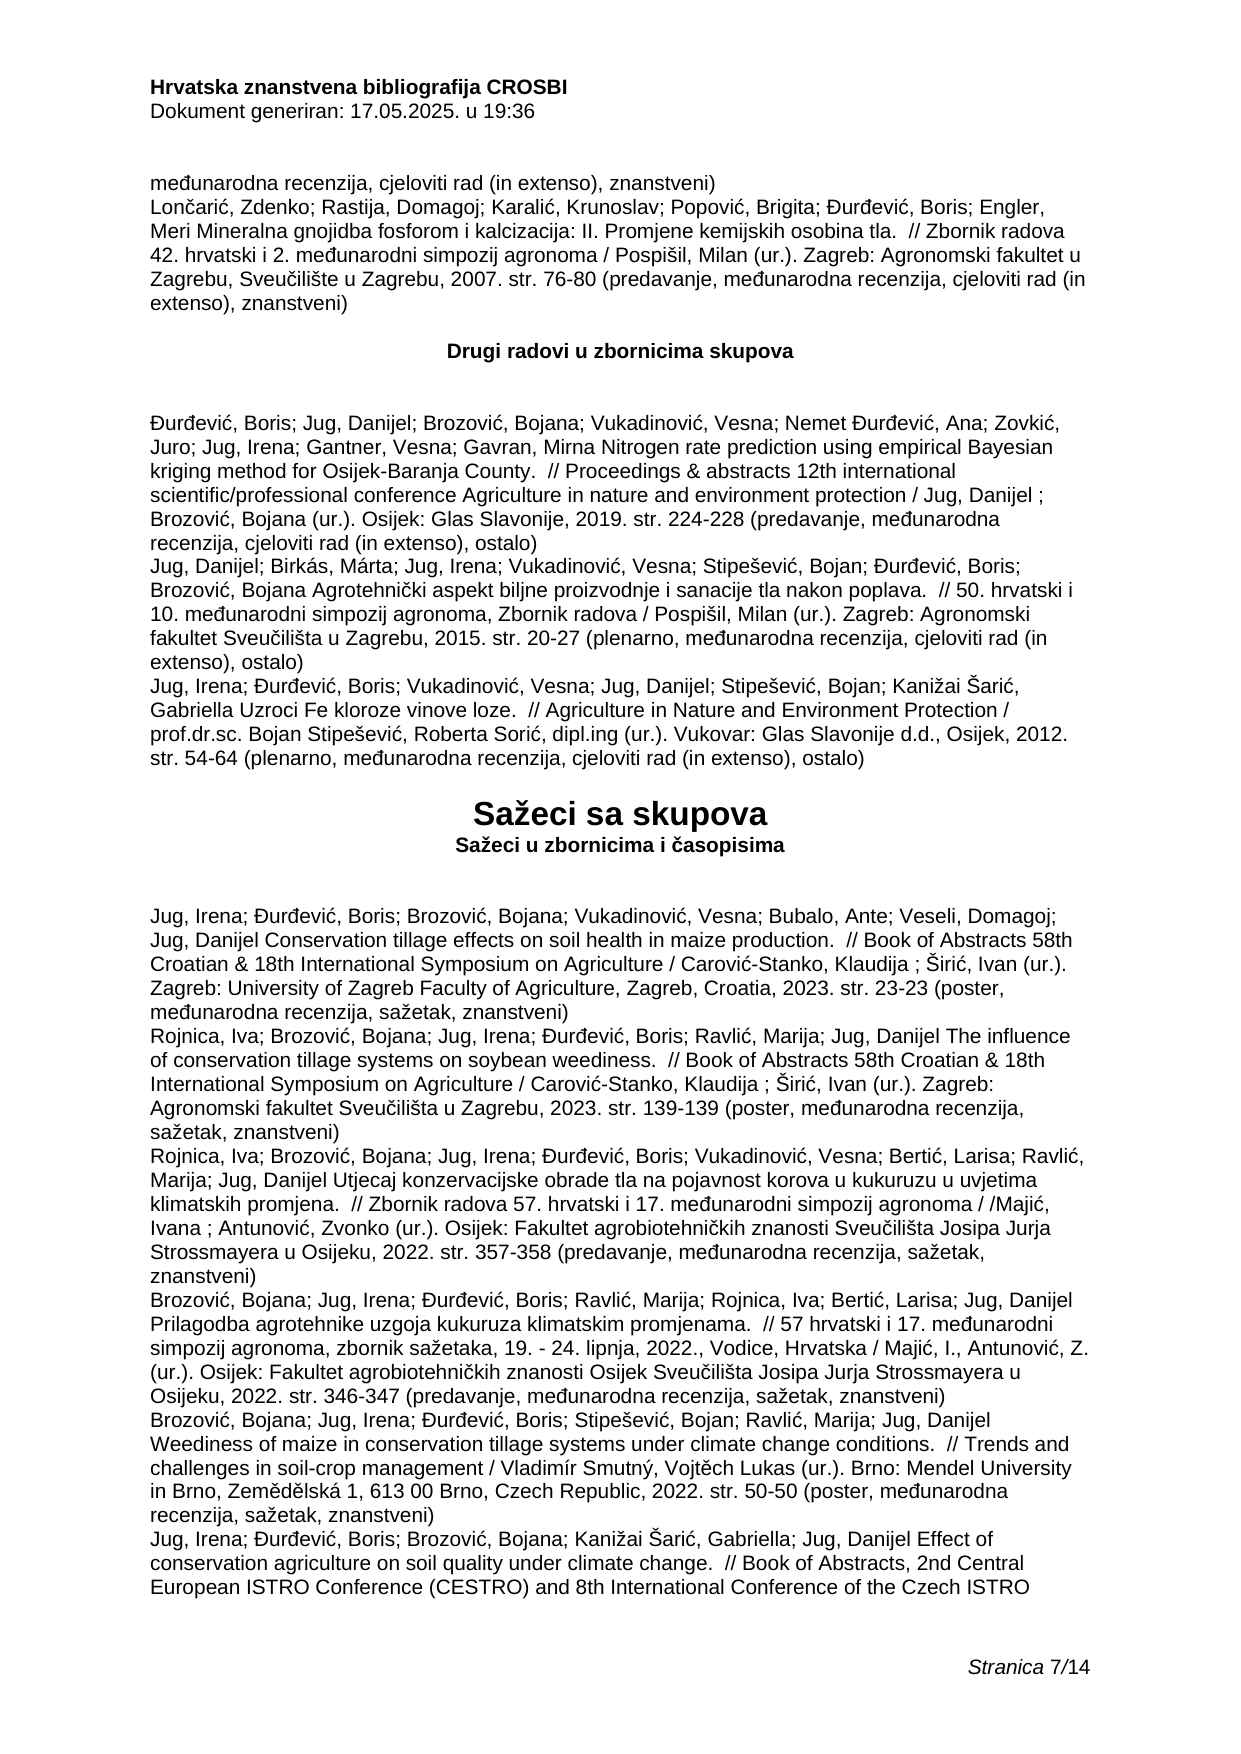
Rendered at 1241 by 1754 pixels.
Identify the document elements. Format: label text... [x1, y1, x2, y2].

text Jug, Irena; Đurđević, Boris; Brozović, Bojana; Vukadinović, Vesna; Bubalo, Ante; Veseli, Domagoj; Jug, Danijel [150, 904, 1090, 1024]
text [150, 171, 1090, 195]
text Brozović, Bojana; Jug, Irena; Đurđević, Boris; Stipešević, Bojan; Ravlić, Marija; Jug, Danijel [150, 1407, 1090, 1527]
text Jug, Irena; Đurđević, Boris; Vukadinović, Vesna; Jug, Danijel; Stipešević, Bojan; Kanižai Šarić, Gabriella [150, 674, 1090, 770]
text Đurđević, Boris; Jug, Danijel; Brozović, Bojana; Vukadinović, Vesna; Nemet Đurđević, Ana; Zovkić, Juro; Jug, Irena; Gantner, Vesna; Gavran, Mirna [150, 411, 1090, 554]
text Rojnica, Iva; Brozović, Bojana; Jug, Irena; Đurđević, Boris; Vukadinović, Vesna; Bertić, Larisa; Ravlić, Marija; Jug, Danijel [150, 1144, 1090, 1288]
text Jug, Danijel; Birkás, Márta; Jug, Irena; Vukadinović, Vesna; Stipešević, Bojan; Đurđević, Boris; Brozović, Bojana [150, 554, 1090, 674]
text Rojnica, Iva; Brozović, Bojana; Jug, Irena; Đurđević, Boris; Ravlić, Marija; Jug, Danijel [150, 1024, 1090, 1144]
subtitle Sažeci u zbornicima i časopisima [150, 832, 1090, 856]
text Brozović, Bojana; Jug, Irena; Đurđević, Boris; Ravlić, Marija; Rojnica, Iva; Bertić, Larisa; Jug, Danijel [150, 1288, 1090, 1407]
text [150, 1527, 1090, 1599]
subtitle Sažeci sa skupova [150, 794, 1090, 832]
subtitle Drugi radovi u zbornicima skupova [150, 339, 1090, 363]
text Lončarić, Zdenko; Rastija, Domagoj; Karalić, Krunoslav; Popović, Brigita; Đurđević, Boris; Engler, Meri [150, 195, 1090, 315]
